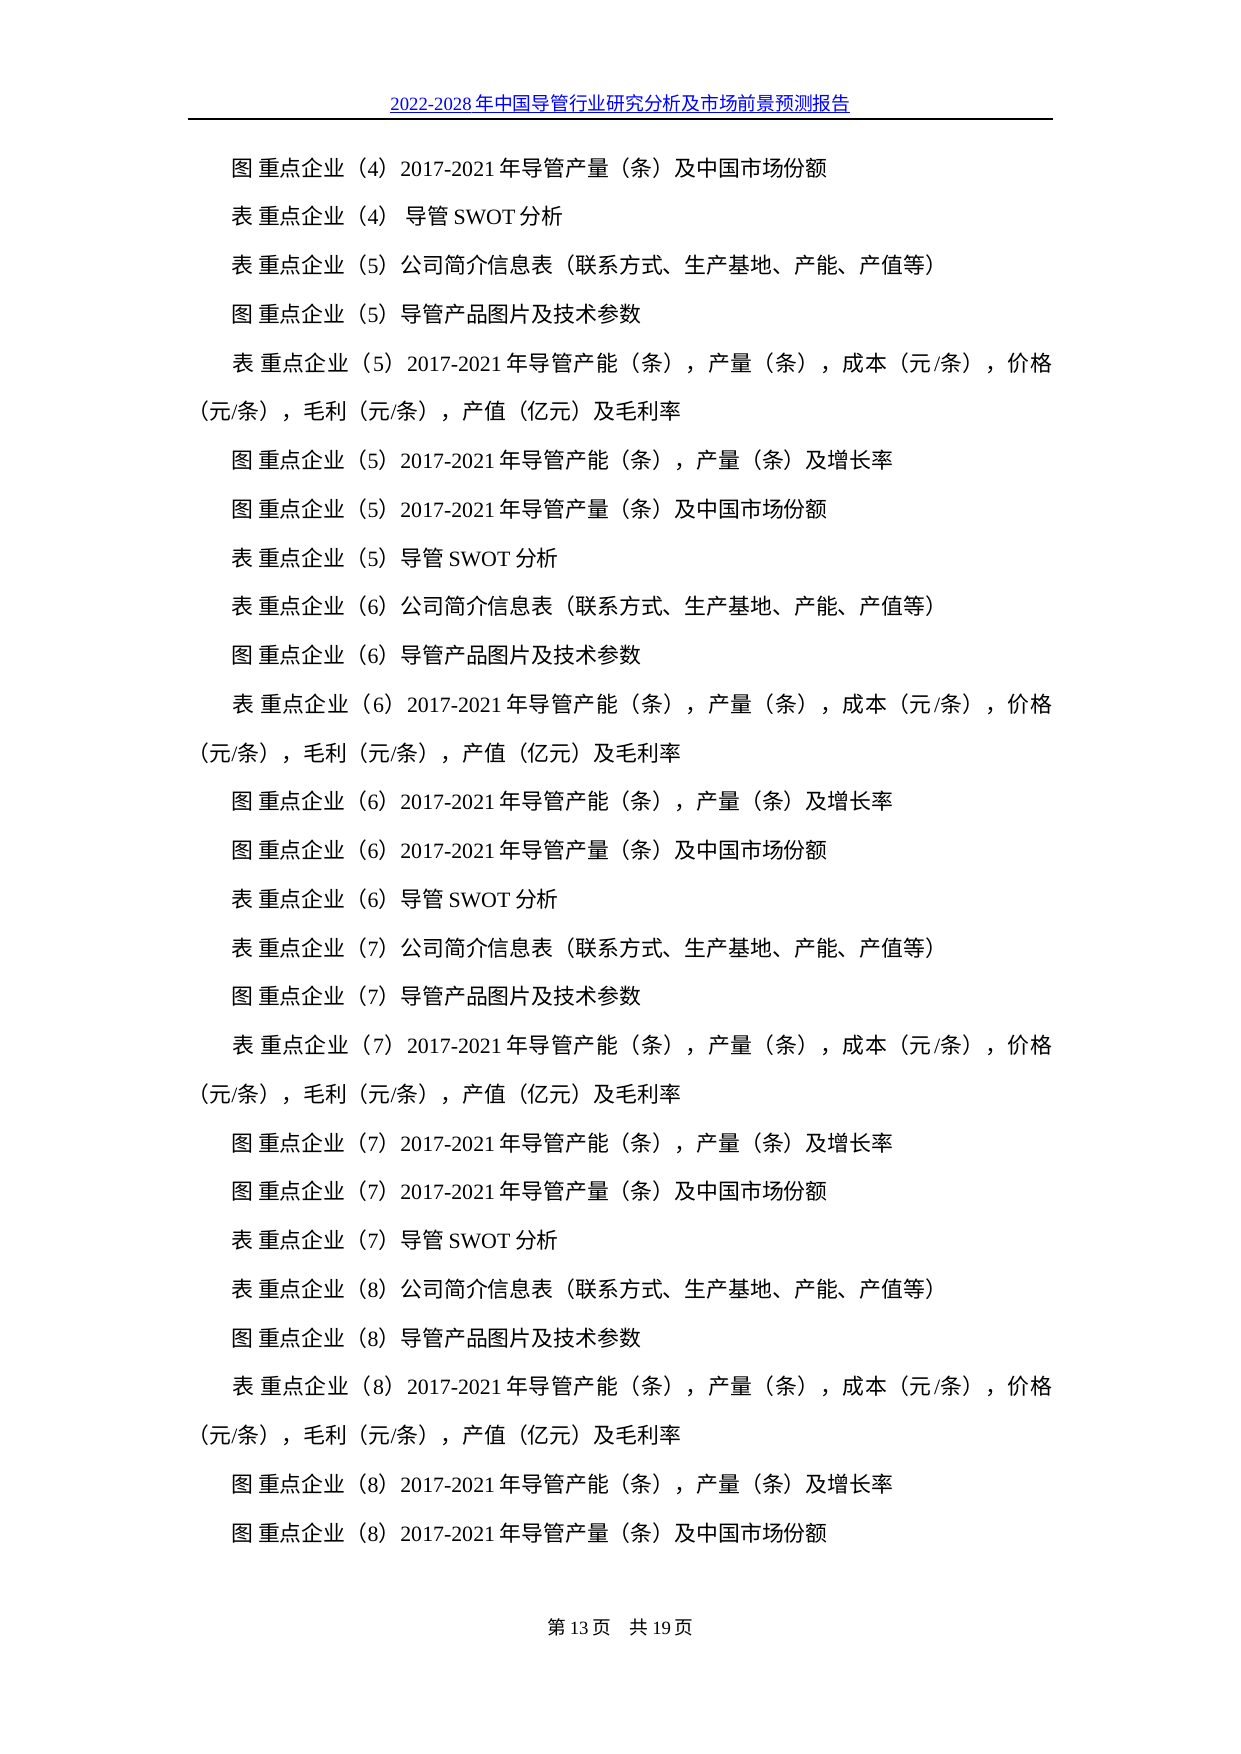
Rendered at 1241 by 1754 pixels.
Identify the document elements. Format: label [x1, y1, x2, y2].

text [187, 150, 1053, 1548]
